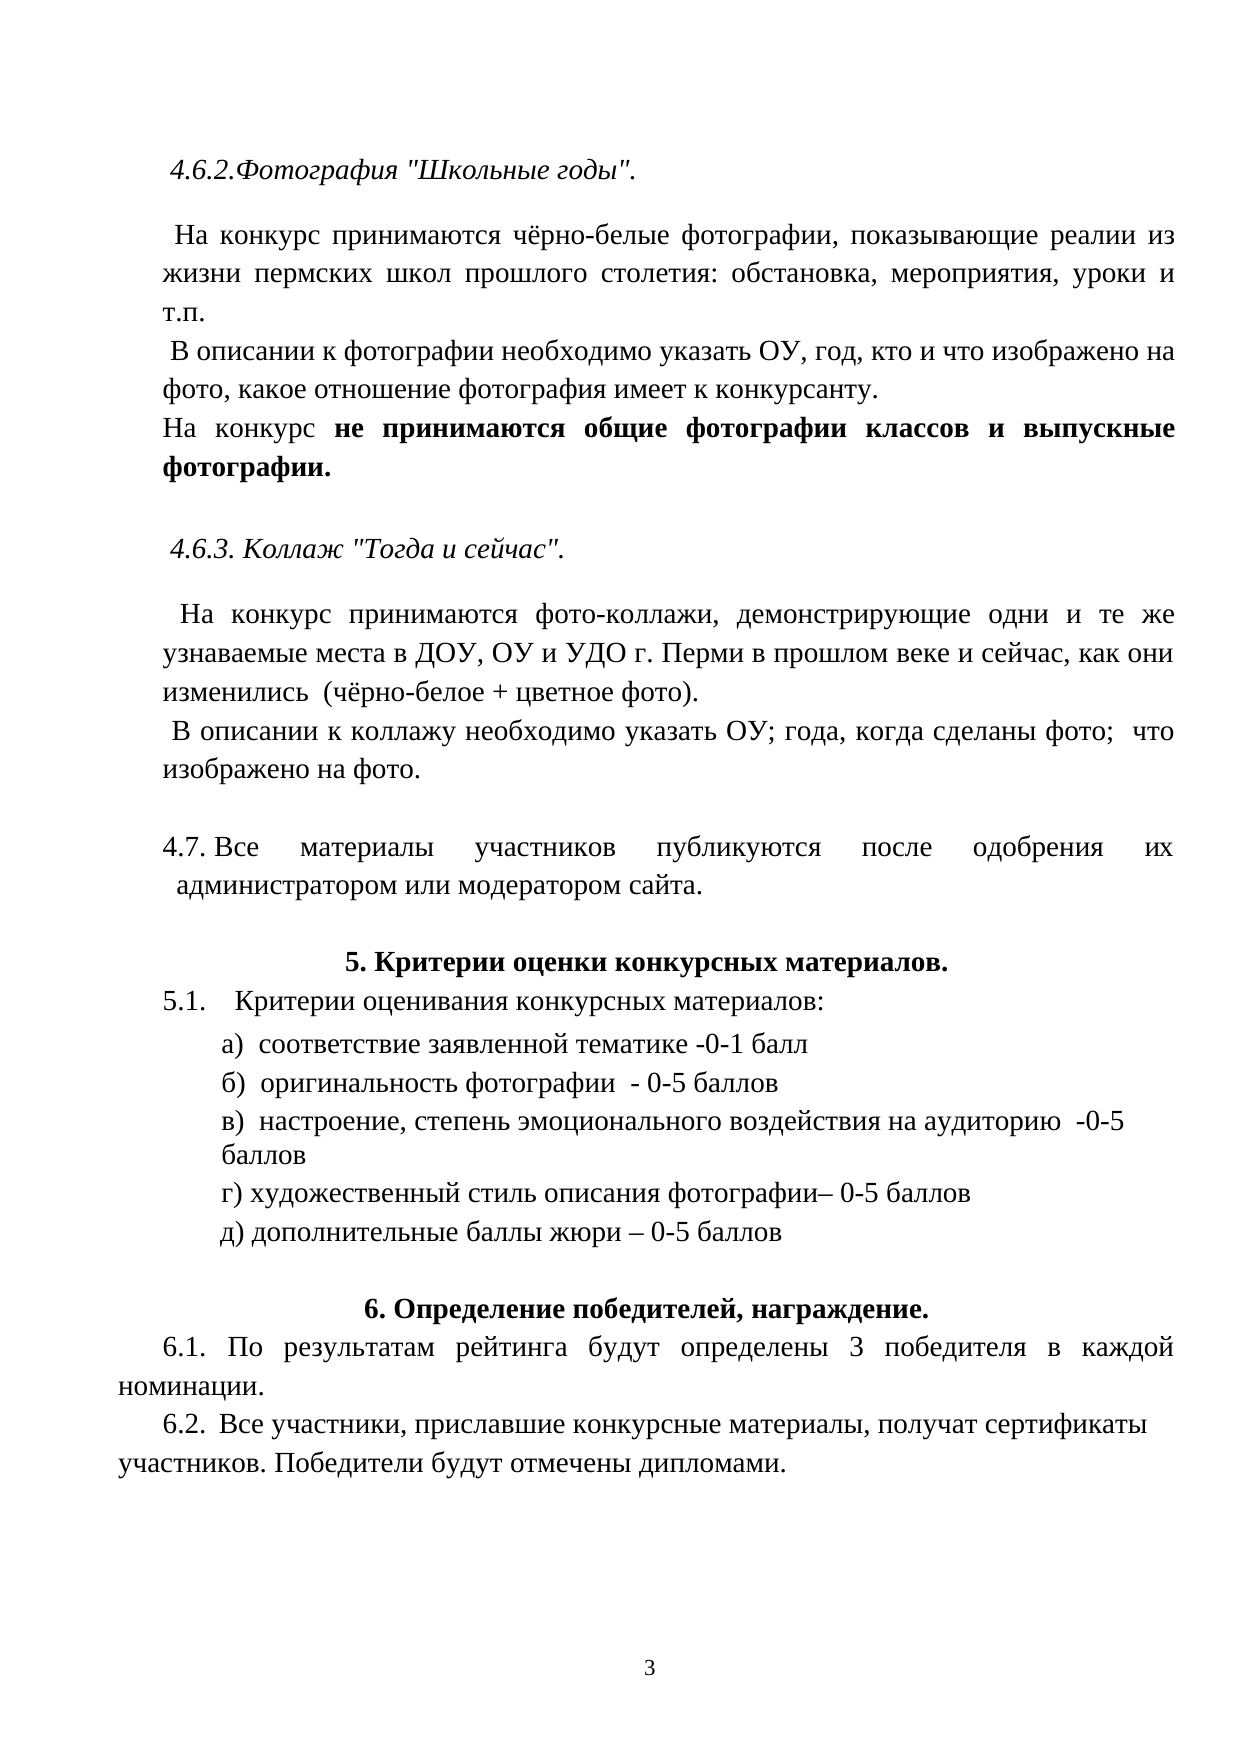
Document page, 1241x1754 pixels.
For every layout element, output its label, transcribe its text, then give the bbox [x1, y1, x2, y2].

list На конкурс принимаются чёрно-белые фотографии, показывающие реалии из жизни пермских школ прошлого столетия: обстановка, мероприятия, уроки и т.п. [162, 217, 1176, 328]
list Все участники, приславшие конкурсные материалы, получат сертификаты участников. Победители будут отмечены дипломами. [118, 1406, 1175, 1478]
list По результатам рейтинга будут определены 3 победителя в каждой номинации. [118, 1329, 1175, 1401]
list Все материалы участников публикуются после одобрения их [118, 829, 1175, 862]
list Определение победителей, награждение. [364, 1291, 1188, 1325]
text д) дополнительные баллы жюри – 0-5 баллов [96, 1214, 1188, 1247]
list В описании к коллажу необходимо указать ОУ; года, когда сделаны фото; что изображено на фото. [162, 713, 1176, 785]
list г) художественный стиль описания фотографии– 0-5 баллов [221, 1176, 1188, 1209]
list 4.6.2.Фотография "Школьные годы". [170, 152, 1188, 185]
list В описании к фотографии необходимо указать ОУ, год, кто и что изображено на фото, какое отношение фотография имеет к конкурсанту. [162, 333, 1176, 405]
list На конкурс принимаются фото-коллажи, демонстрирующие одни и те же узнаваемые места в ДОУ, ОУ и УДО г. Перми в прошлом веке и сейчас, как они изменились (чёрно-белое + цветное фото). [162, 597, 1176, 707]
text администратором или модератором сайта. [118, 867, 1175, 901]
list 4.6.3. Коллаж "Тогда и сейчас". [170, 531, 1188, 565]
list а) соответствие заявленной тематике -0-1 балл [221, 1027, 1188, 1060]
list Критерии оценивания конкурсных материалов: [118, 983, 1176, 1017]
list б) оригинальность фотографии - 0-5 баллов [221, 1065, 1188, 1099]
list в) настроение, степень эмоционального воздействия на аудиторию -0-5 баллов [221, 1103, 1188, 1171]
list Критерии оценки конкурсных материалов. [345, 944, 1188, 978]
list На конкурс не принимаются общие фотографии классов и выпускные фотографии. [162, 411, 1176, 483]
